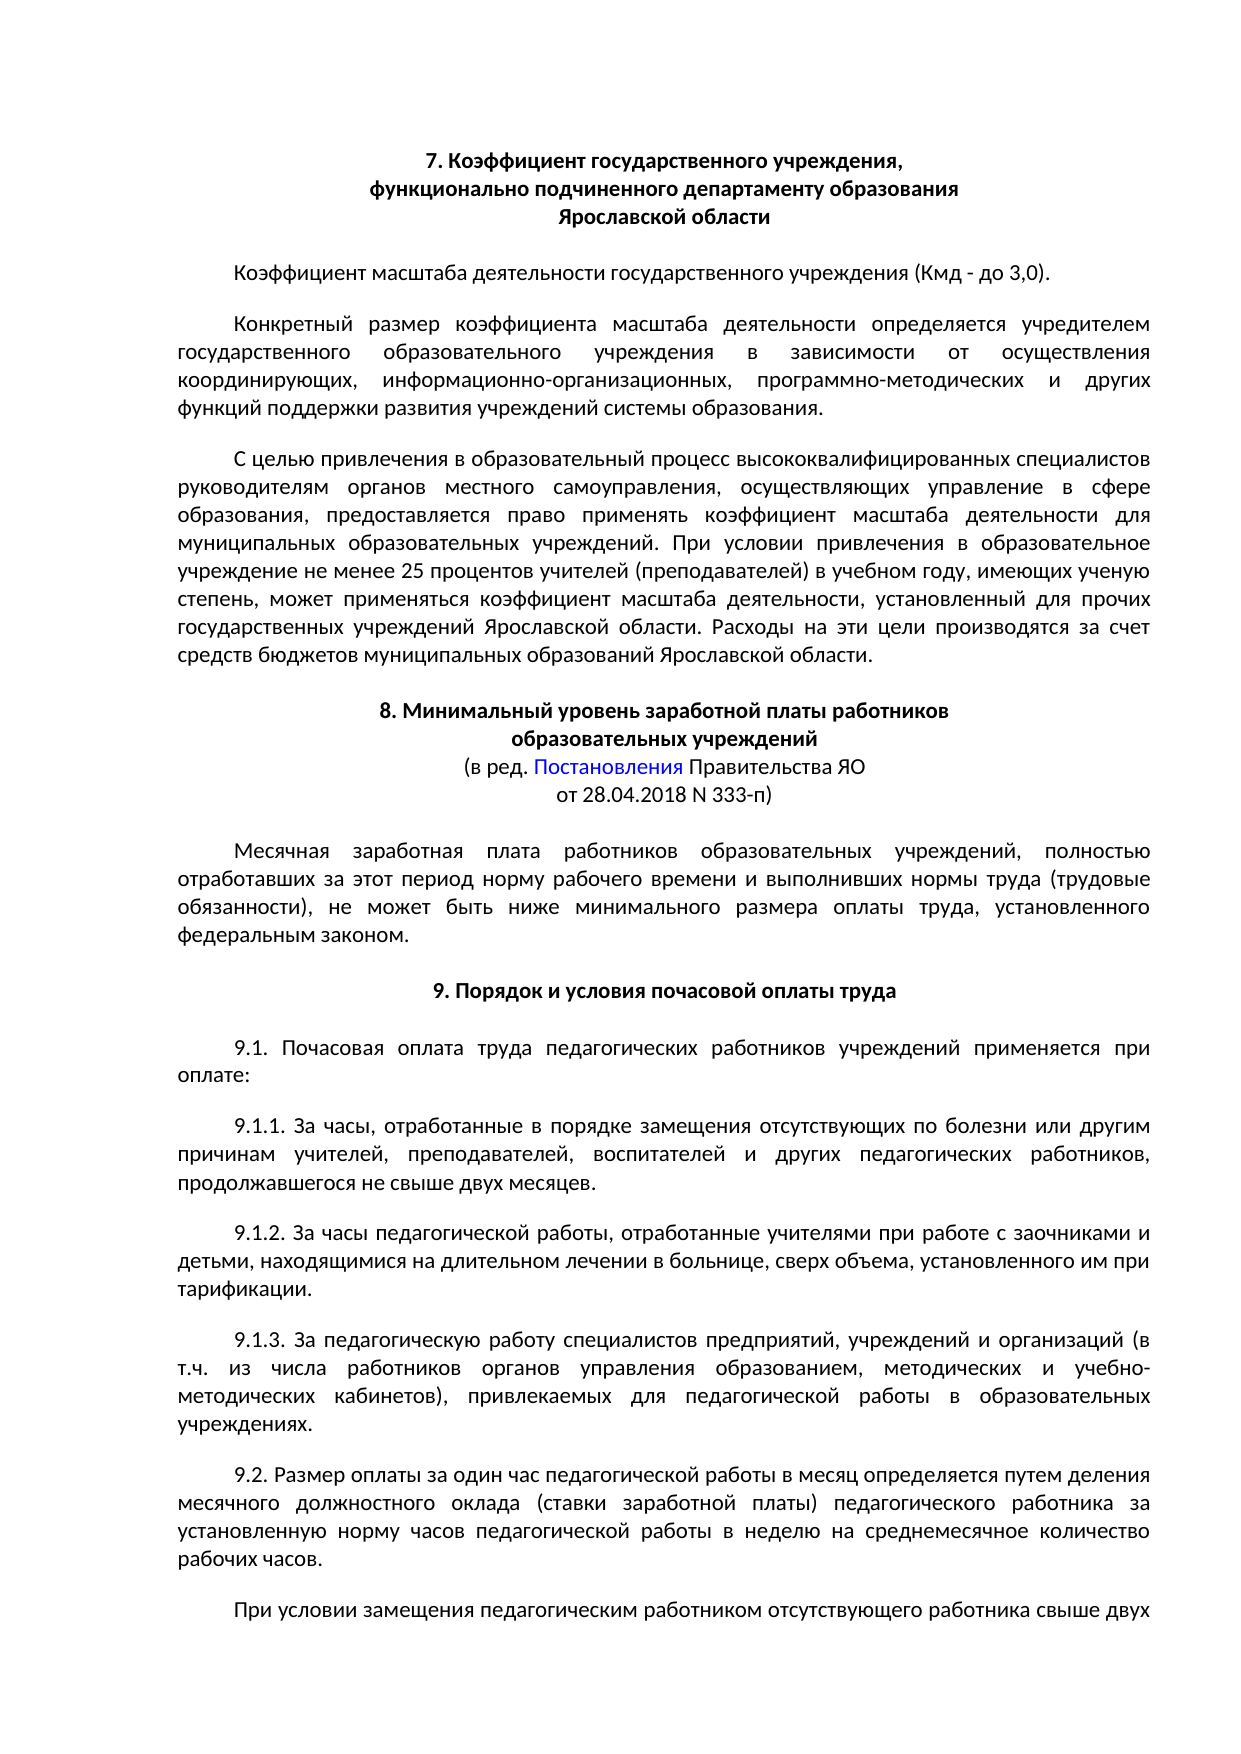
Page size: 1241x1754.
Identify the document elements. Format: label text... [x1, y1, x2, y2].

text 9.1.1. За часы, отработанные в порядке замещения отсутствующих по болезни или другим причинам учителей, преподавателей, воспитателей и других педагогических работников, продолжавшегося не свыше двух месяцев. [177, 1112, 1152, 1196]
title образовательных учреждений [177, 724, 1152, 752]
title функционально подчиненного департаменту образования [177, 174, 1152, 202]
text 9.1.3. За педагогическую работу специалистов предприятий, учреждений и организаций (в т.ч. из числа работников органов управления образованием, методических и учебно-методических кабинетов), привлекаемых для педагогической работы в образовательных учреждениях. [177, 1326, 1152, 1438]
text Месячная заработная плата работников образовательных учреждений, полностью отработавших за этот период норму рабочего времени и выполнивших нормы труда (трудовые обязанности), не может быть ниже минимального размера оплаты труда, установленного федеральным законом. [177, 836, 1152, 948]
text Конкретный размер коэффициента масштаба деятельности определяется учредителем государственного образовательного учреждения в зависимости от осуществления координирующих, информационно-организационных, программно-методических и других функций поддержки развития учреждений системы образования. [177, 309, 1152, 421]
text (в ред. Постановления Правительства ЯО [177, 752, 1152, 780]
text 9.1.2. За часы педагогической работы, отработанные учителями при работе с заочниками и детьми, находящимися на длительном лечении в больнице, сверх объема, установленного им при тарификации. [177, 1218, 1152, 1303]
text С целью привлечения в образовательный процесс высококвалифицированных специалистов руководителям органов местного самоуправления, осуществляющих управление в сфере образования, предоставляется право применять коэффициент масштаба деятельности для муниципальных образовательных учреждений. При условии привлечения в образовательное учреждение не менее 25 процентов учителей (преподавателей) в учебном году, имеющих ученую степень, может применяться коэффициент масштаба деятельности, установленный для прочих государственных учреждений Ярославской области. Расходы на эти цели производятся за счет средств бюджетов муниципальных образований Ярославской области. [177, 444, 1152, 668]
title Ярославской области [177, 202, 1152, 230]
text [177, 1596, 1152, 1623]
title 8. Минимальный уровень заработной платы работников [177, 696, 1152, 724]
text 9.2. Размер оплаты за один час педагогической работы в месяц определяется путем деления месячного должностного оклада (ставки заработной платы) педагогического работника за установленную норму часов педагогической работы в неделю на среднемесячное количество рабочих часов. [177, 1461, 1152, 1573]
title 7. Коэффициент государственного учреждения, [177, 146, 1152, 174]
title 9. Порядок и условия почасовой оплаты труда [177, 977, 1152, 1004]
text от 28.04.2018 N 333-п) [177, 780, 1152, 808]
text 9.1. Почасовая оплата труда педагогических работников учреждений применяется при оплате: [177, 1033, 1152, 1089]
text Коэффициент масштаба деятельности государственного учреждения (Кмд - до 3,0). [177, 258, 1152, 286]
